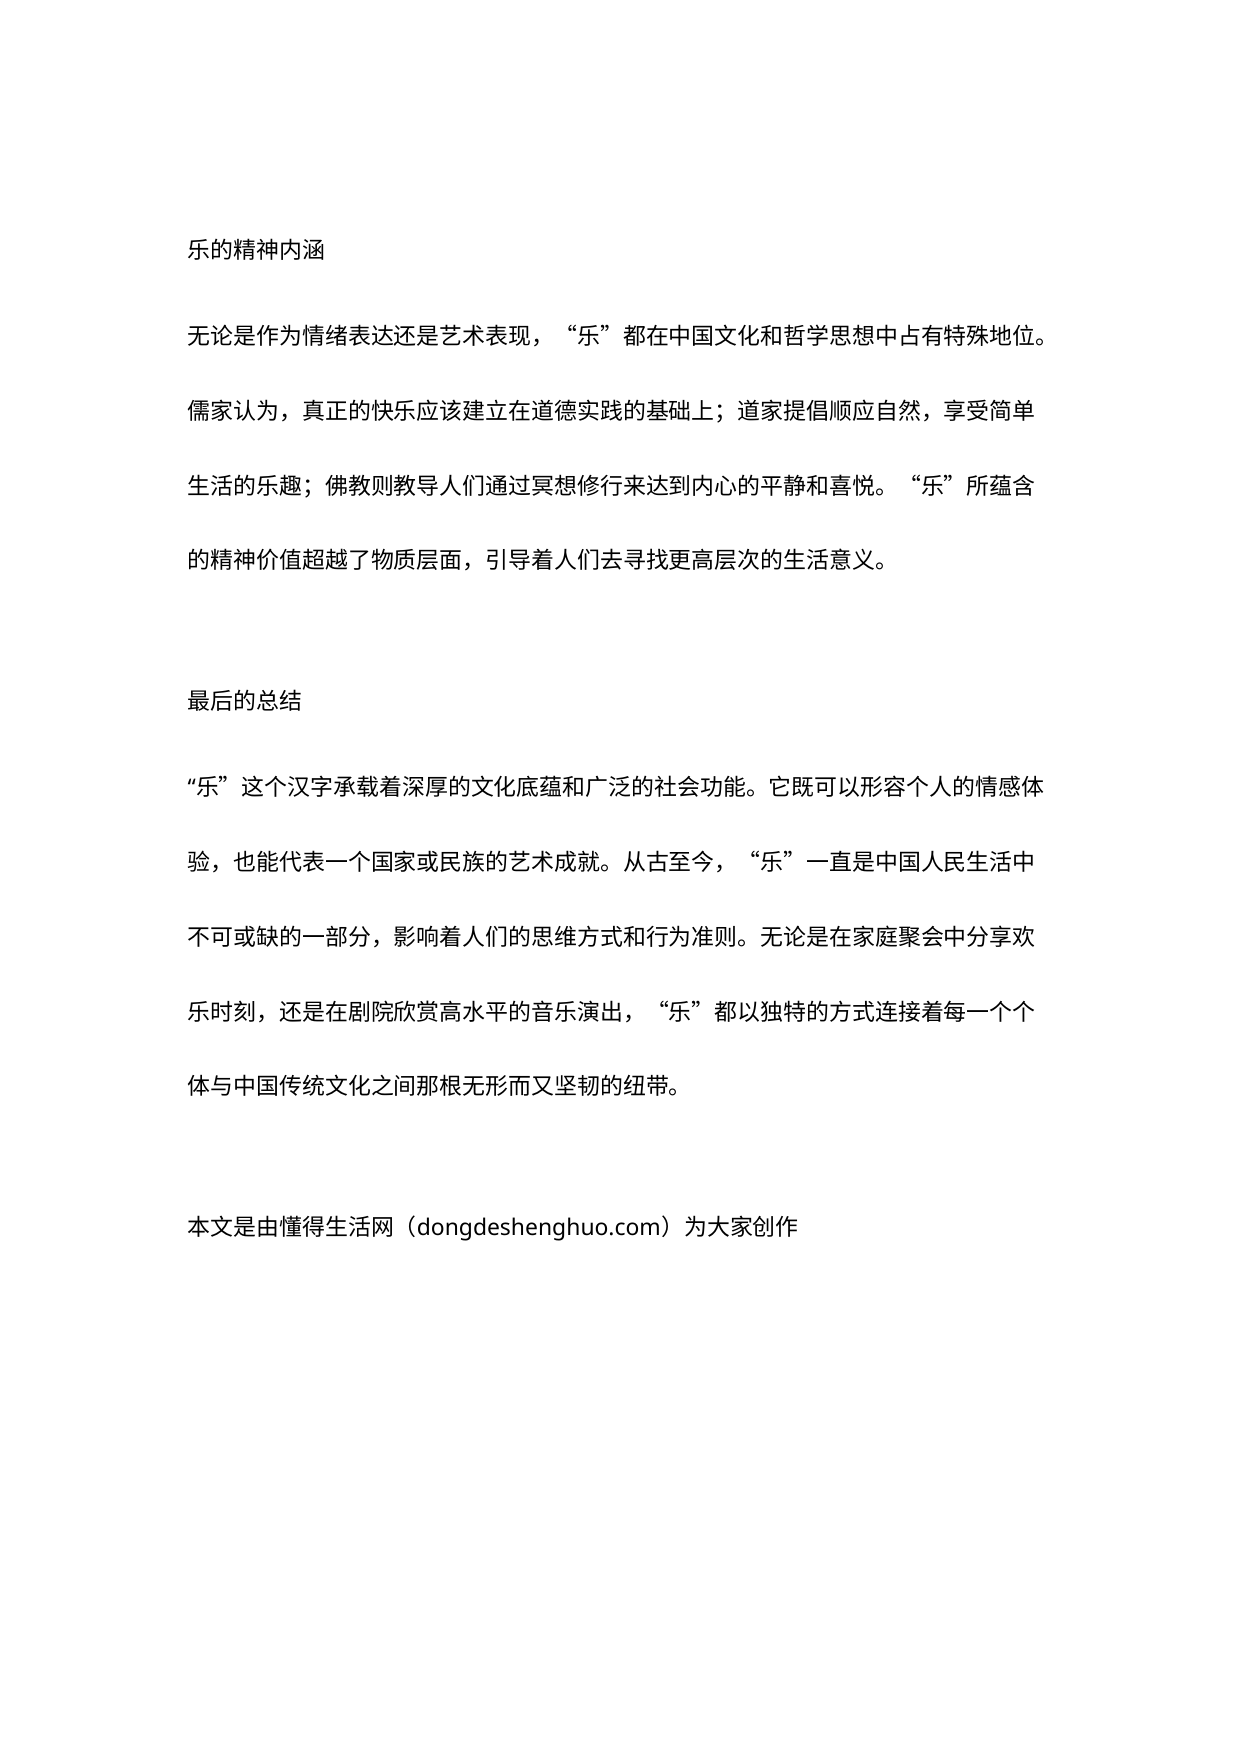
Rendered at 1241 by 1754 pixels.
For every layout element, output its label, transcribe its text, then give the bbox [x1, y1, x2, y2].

text 乐的精神内涵 [187, 216, 1053, 281]
text “乐”这个汉字承载着深厚的文化底蕴和广泛的社会功能。它既可以形容个人的情感体验，也能代表一个国家或民族的艺术成就。从古至今，“乐”一直是中国人民生活中不可或缺的一部分，影响着人们的思维方式和行为准则。无论是在家庭聚会中分享欢乐时刻，还是在剧院欣赏高水平的音乐演出，“乐”都以独特的方式连接着每一个个体与中国传统文化之间那根无形而又坚韧的纽带。 [187, 753, 1053, 1117]
text 本文是由懂得生活网（dongdeshenghuo.com）为大家创作 [187, 1193, 1053, 1258]
text 最后的总结 [187, 667, 1053, 732]
text 无论是作为情绪表达还是艺术表现，“乐”都在中国文化和哲学思想中占有特殊地位。儒家认为，真正的快乐应该建立在道德实践的基础上；道家提倡顺应自然，享受简单生活的乐趣；佛教则教导人们通过冥想修行来达到内心的平静和喜悦。“乐”所蕴含的精神价值超越了物质层面，引导着人们去寻找更高层次的生活意义。 [187, 302, 1053, 591]
